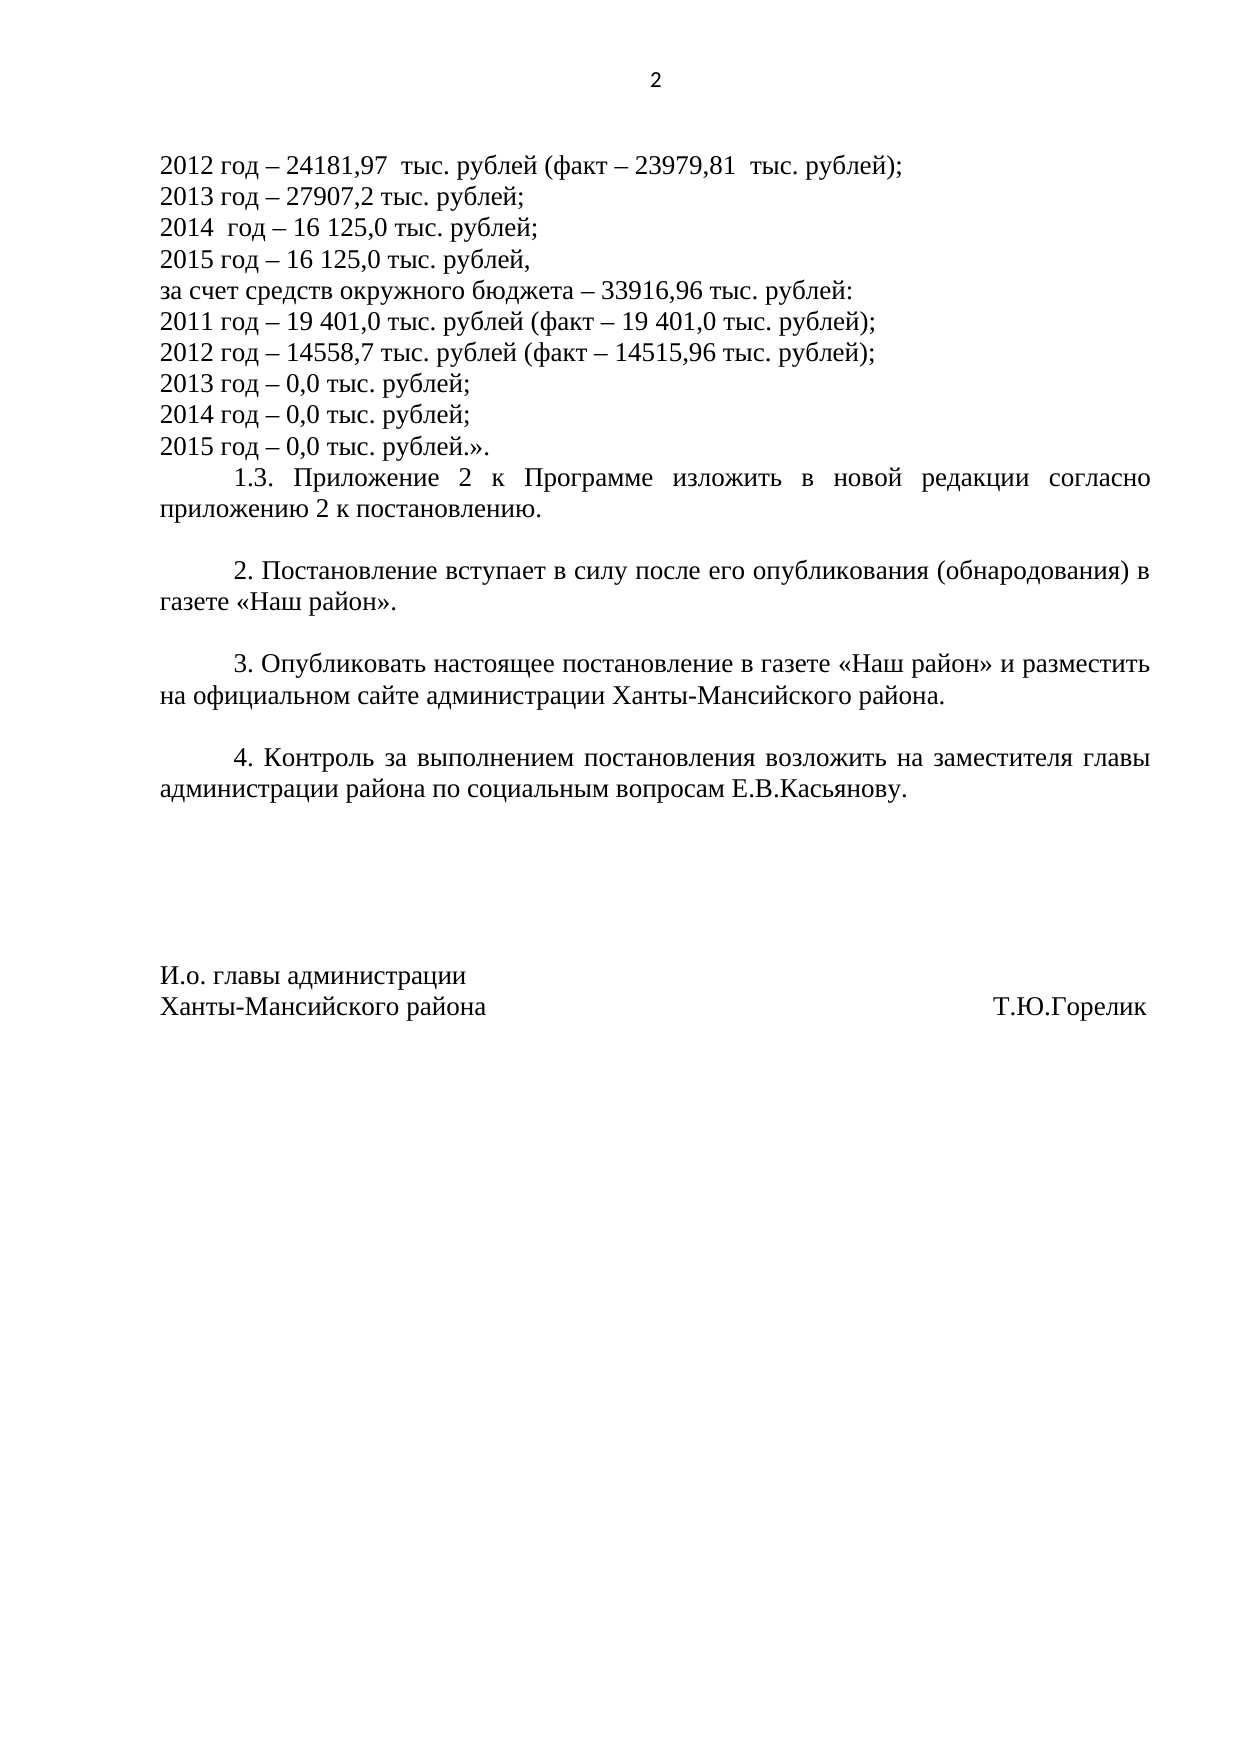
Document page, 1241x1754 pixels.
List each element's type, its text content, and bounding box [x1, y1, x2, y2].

text 4. Контроль за выполнением постановления возложить на заместителя главы администрации района по социальным вопросам Е.В.Касьянову. [159, 741, 1152, 803]
text 2015 год – 0,0 тыс. рублей.». [159, 429, 1152, 461]
text за счет средств окружного бюджета – 33916,96 тыс. рублей: [159, 274, 1152, 305]
text 3. Опубликовать настоящее постановление в газете «Наш район» и разместить на официальном сайте администрации Ханты-Мансийского района. [159, 648, 1152, 710]
text 2014 год – 0,0 тыс. рублей; [159, 398, 1152, 429]
text И.о. главы администрации [159, 959, 1152, 990]
text 1.3. Приложение 2 к Программе изложить в новой редакции согласно приложению 2 к постановлению. [159, 461, 1152, 523]
text 2012 год – 14558,7 тыс. рублей (факт – 14515,96 тыс. рублей); [159, 336, 1152, 367]
text 2013 год – 0,0 тыс. рублей; [159, 367, 1152, 398]
text 2014 год – 16 125,0 тыс. рублей; [159, 212, 1152, 243]
text 2013 год – 27907,2 тыс. рублей; [159, 180, 1152, 212]
text Ханты-Мансийского района Т.Ю.Горелик [159, 990, 1152, 1021]
text 2. Постановление вступает в силу после его опубликования (обнародования) в газете «Наш район». [159, 554, 1152, 616]
text 2012 год – 24181,97 тыс. рублей (факт – 23979,81 тыс. рублей); [159, 149, 1152, 180]
text 2015 год – 16 125,0 тыс. рублей, [159, 243, 1152, 274]
text 2011 год – 19 401,0 тыс. рублей (факт – 19 401,0 тыс. рублей); [159, 305, 1152, 336]
